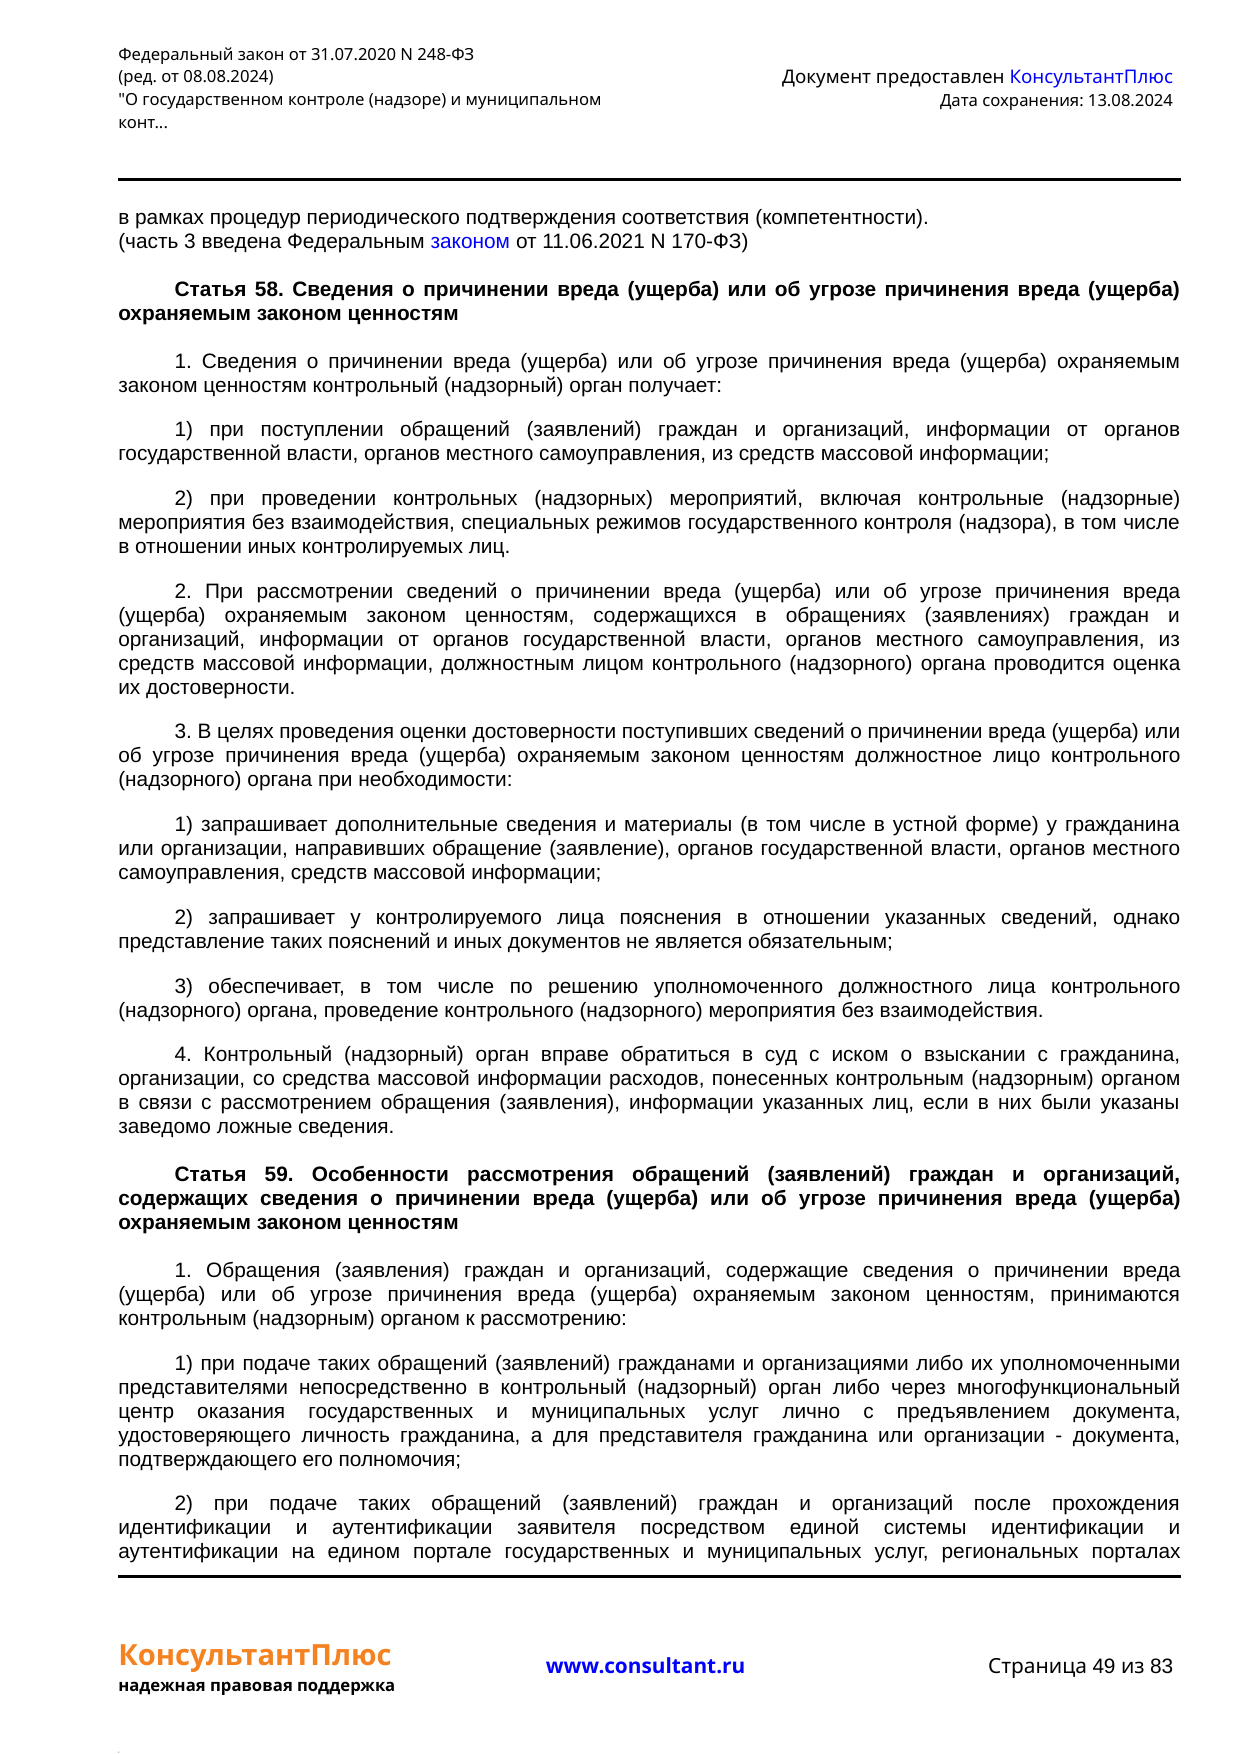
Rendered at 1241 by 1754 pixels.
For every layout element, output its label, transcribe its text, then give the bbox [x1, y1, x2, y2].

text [118, 205, 1181, 229]
text 4. Контрольный (надзорный) орган вправе обратиться в суд с иском о взыскании с гражданина, организации, со средства массовой информации расходов, понесенных контрольным (надзорным) органом в связи с рассмотрением обращения (заявления), информации указанных лиц, если в них были указаны заведомо ложные сведения. [118, 1042, 1181, 1138]
title Статья 58. Сведения о причинении вреда (ущерба) или об угрозе причинения вреда (ущерба) охраняемым законом ценностям [118, 277, 1181, 324]
text 3. В целях проведения оценки достоверности поступивших сведений о причинении вреда (ущерба) или об угрозе причинения вреда (ущерба) охраняемым законом ценностям должностное лицо контрольного (надзорного) органа при необходимости: [118, 719, 1181, 791]
text 1. Обращения (заявления) граждан и организаций, содержащие сведения о причинении вреда (ущерба) или об угрозе причинения вреда (ущерба) охраняемым законом ценностям, принимаются контрольным (надзорным) органом к рассмотрению: [118, 1258, 1181, 1330]
text 2) запрашивает у контролируемого лица пояснения в отношении указанных сведений, однако представление таких пояснений и иных документов не является обязательным; [118, 905, 1181, 953]
text (часть 3 введена Федеральным законом от 11.06.2021 N 170-ФЗ) [118, 229, 1181, 253]
title Статья 59. Особенности рассмотрения обращений (заявлений) граждан и организаций, содержащих сведения о причинении вреда (ущерба) или об угрозе причинения вреда (ущерба) охраняемым законом ценностям [118, 1162, 1181, 1234]
text 2) при проведении контрольных (надзорных) мероприятий, включая контрольные (надзорные) мероприятия без взаимодействия, специальных режимов государственного контроля (надзора), в том числе в отношении иных контролируемых лиц. [118, 486, 1181, 558]
text 1) при подаче таких обращений (заявлений) гражданами и организациями либо их уполномоченными представителями непосредственно в контрольный (надзорный) орган либо через многофункциональный центр оказания государственных и муниципальных услуг лично с предъявлением документа, удостоверяющего личность гражданина, а для представителя гражданина или организации - документа, подтверждающего его полномочия; [118, 1351, 1181, 1470]
text 3) обеспечивает, в том числе по решению уполномоченного должностного лица контрольного (надзорного) органа, проведение контрольного (надзорного) мероприятия без взаимодействия. [118, 973, 1181, 1021]
text 1) при поступлении обращений (заявлений) граждан и организаций, информации от органов государственной власти, органов местного самоуправления, из средств массовой информации; [118, 417, 1181, 465]
text 1) запрашивает дополнительные сведения и материалы (в том числе в устной форме) у гражданина или организации, направивших обращение (заявление), органов государственной власти, органов местного самоуправления, средств массовой информации; [118, 812, 1181, 884]
text 2. При рассмотрении сведений о причинении вреда (ущерба) или об угрозе причинения вреда (ущерба) охраняемым законом ценностям, содержащихся в обращениях (заявлениях) граждан и организаций, информации от органов государственной власти, органов местного самоуправления, из средств массовой информации, должностным лицом контрольного (надзорного) органа проводится оценка их достоверности. [118, 579, 1181, 698]
text 1. Сведения о причинении вреда (ущерба) или об угрозе причинения вреда (ущерба) охраняемым законом ценностям контрольный (надзорный) орган получает: [118, 348, 1181, 396]
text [118, 1491, 1181, 1563]
